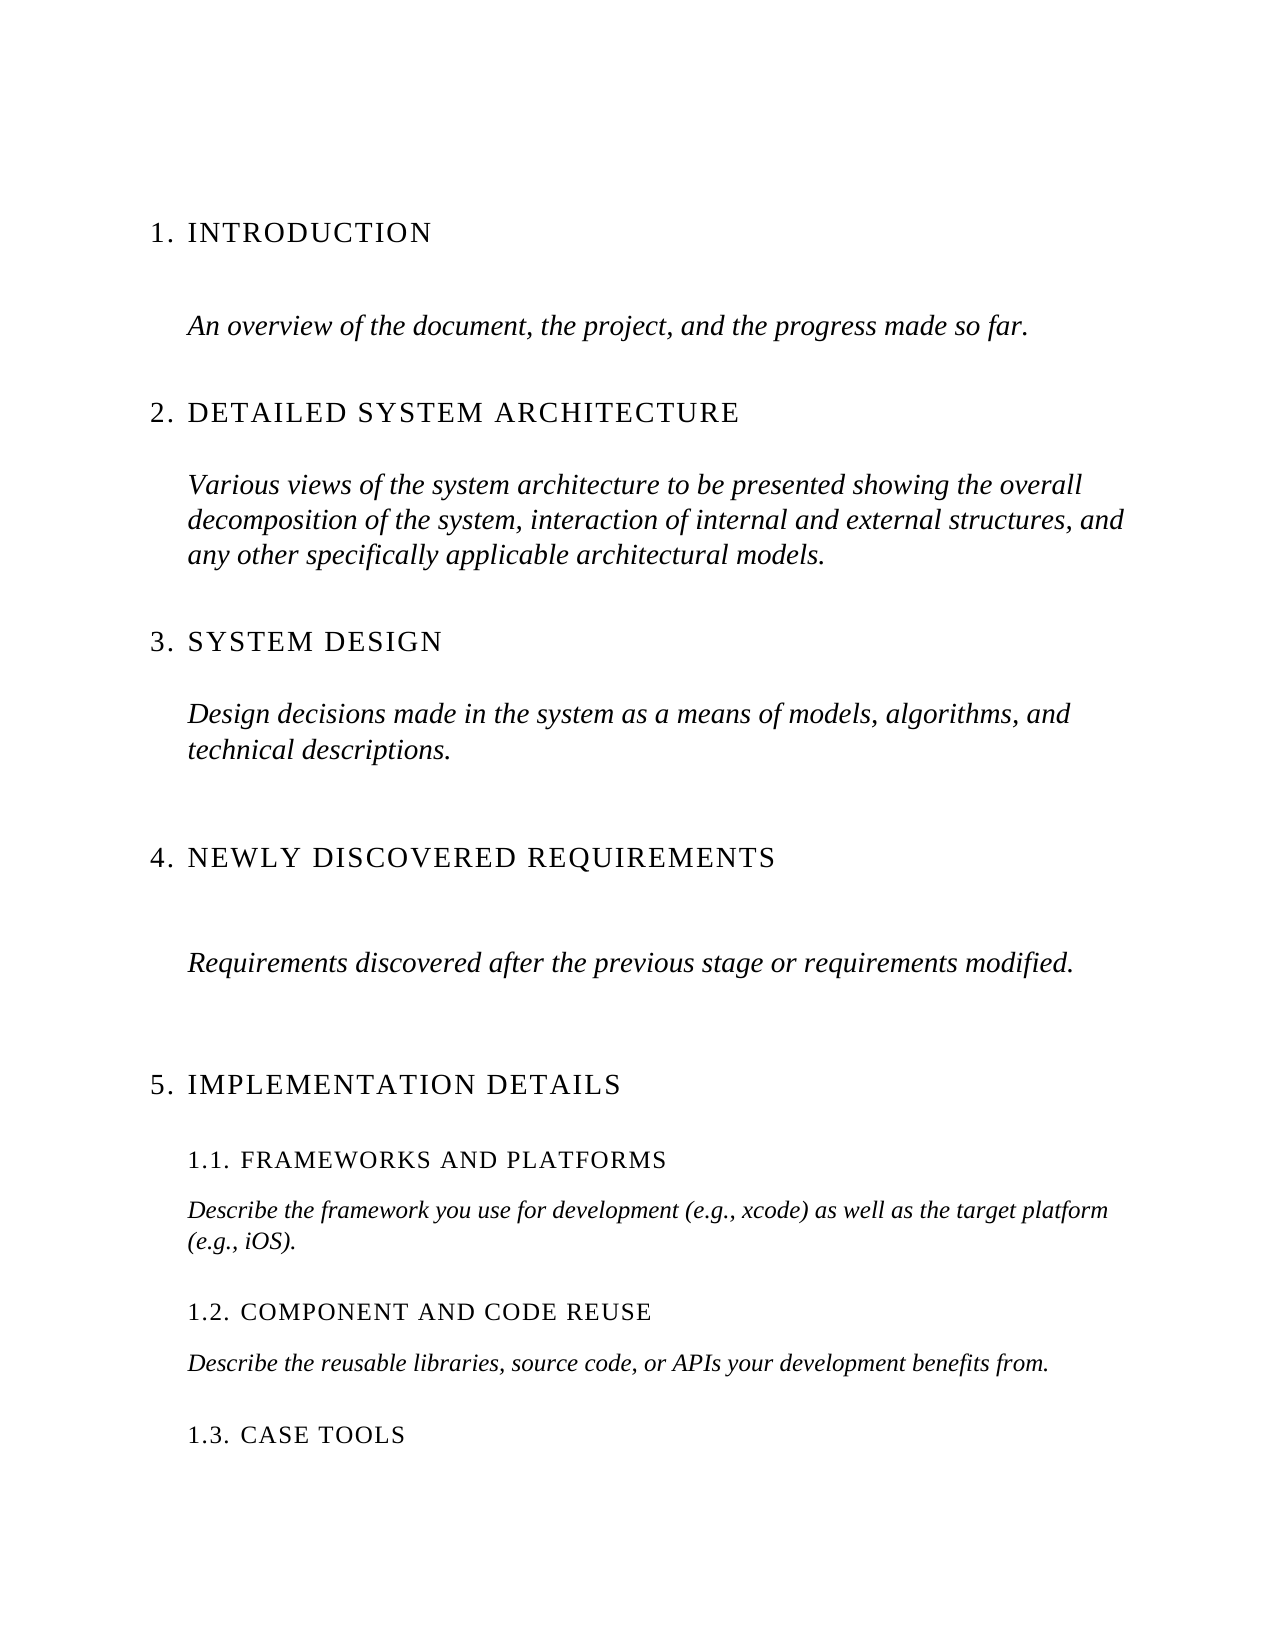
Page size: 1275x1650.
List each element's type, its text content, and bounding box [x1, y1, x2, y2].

list Design decisions made in the system as a means of models, algorithms, and technical descriptions. [187, 697, 1125, 765]
subtitle Newly Discovered Requirements [150, 840, 776, 873]
list Various views of the system architecture to be presented showing the overall decomposition of the system, interaction of internal and external structures, and any other specifically applicable architectural models. [187, 467, 1125, 571]
subtitle Implementation Details [150, 1067, 621, 1100]
text Describe the framework you use for development (e.g., xcode) as well as the target platform (e.g., iOS). [187, 1196, 1125, 1254]
subtitle Frameworks and Platforms [187, 1071, 1125, 1173]
subtitle Detailed system architecture [150, 395, 739, 428]
subtitle Introduction [150, 215, 431, 249]
list Requirements discovered after the previous stage or requirements modified. [187, 946, 1125, 979]
subtitle CASE Tools [187, 1420, 1125, 1449]
subtitle System Design [150, 624, 442, 658]
subtitle Component and Code Reuse [187, 1297, 1125, 1326]
text Describe the reusable libraries, source code, or APIs your development benefits from. [187, 1348, 1125, 1377]
list An overview of the document, the project, and the progress made so far. [187, 308, 1125, 341]
